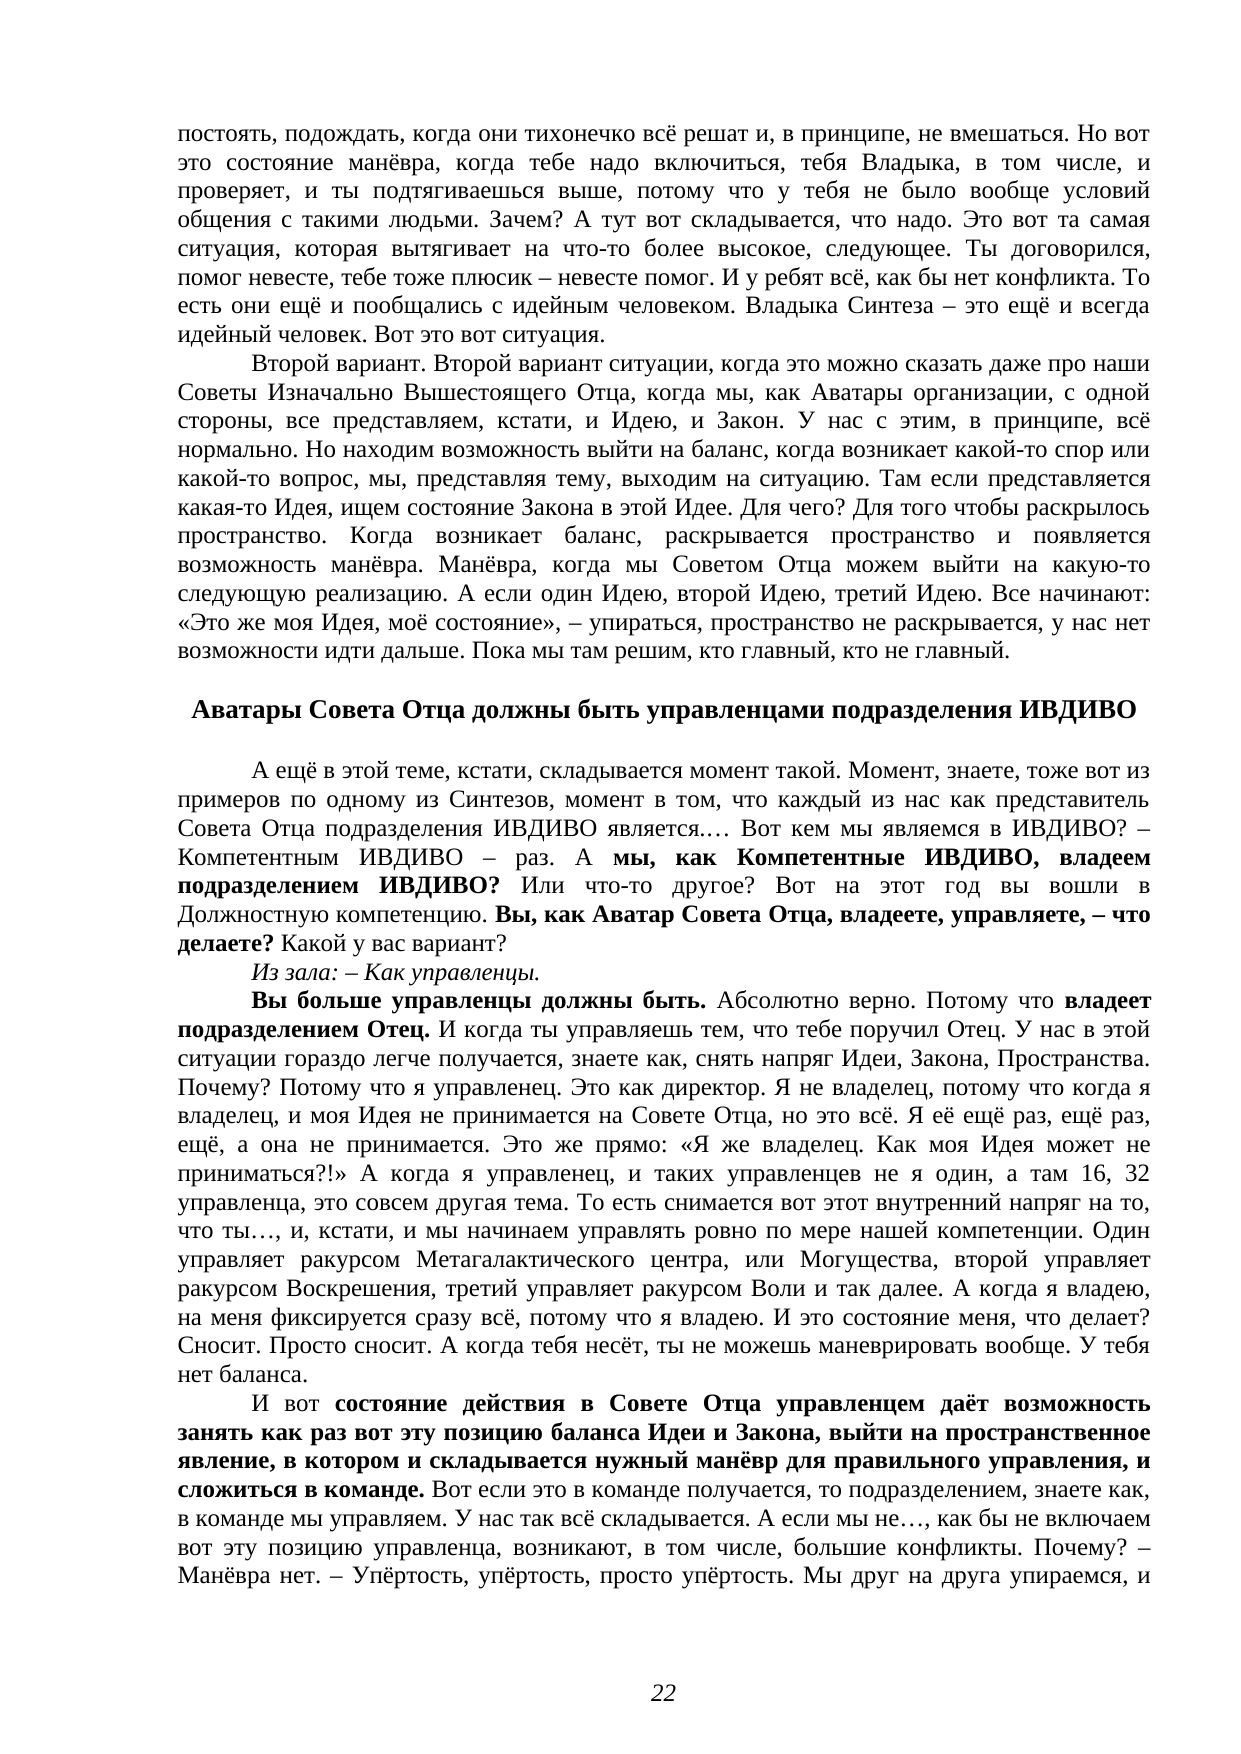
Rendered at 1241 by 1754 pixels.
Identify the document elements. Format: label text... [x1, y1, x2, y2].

text Аватары Совета Отца должны быть управленцами подразделения ИВДИВО [177, 693, 1152, 724]
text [177, 118, 1152, 348]
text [177, 1388, 1152, 1589]
text Второй вариант. Второй вариант ситуации, когда это можно сказать даже про наши Советы Изначально Вышестоящего Отца, когда мы, как Аватары организации, с одной стороны, все представляем, кстати, и Идею, и Закон. У нас с этим, в принципе, всё нормально. Но находим возможность выйти на баланс, когда возникает какой-то спор или какой-то вопрос, мы, представляя тему, выходим на ситуацию. Там если представляется какая-то Идея, ищем состояние Закона в этой Идее. Для чего? Для того чтобы раскрылось пространство. Когда возникает баланс, раскрывается пространство и появляется возможность манёвра. Манёвра, когда мы Советом Отца можем выйти на какую-то следующую реализацию. А если один Идею, второй Идею, третий Идею. Все начинают: «Это же моя Идея, моё состояние», – упираться, пространство не раскрывается, у нас нет возможности идти дальше. Пока мы там решим, кто главный, кто не главный. [177, 348, 1152, 664]
text Вы больше управленцы должны быть. Абсолютно верно. Потому что владеет подразделением Отец. И когда ты управляешь тем, что тебе поручил Отец. У нас в этой ситуации гораздо легче получается, знаете как, снять напряг Идеи, Закона, Пространства. Почему? Потому что я управленец. Это как директор. Я не владелец, потому что когда я владелец, и моя Идея не принимается на Совете Отца, но это всё. Я её ещё раз, ещё раз, ещё, а она не принимается. Это же прямо: «Я же владелец. Как моя Идея может не приниматься?!» А когда я управленец, и таких управленцев не я один, а там 16, 32 управленца, это совсем другая тема. То есть снимается вот этот внутренний напряг на то, что ты…, и, кстати, и мы начинаем управлять ровно по мере нашей компетенции. Один управляет ракурсом Метагалактического центра, или Могущества, второй управляет ракурсом Воскрешения, третий управляет ракурсом Воли и так далее. А когда я владею, на меня фиксируется сразу всё, потому что я владею. И это состояние меня, что делает? Сносит. Просто сносит. А когда тебя несёт, ты не можешь маневрировать вообще. У тебя нет баланса. [177, 985, 1152, 1388]
text Из зала: – Как управленцы. [177, 957, 1152, 985]
text А ещё в этой теме, кстати, складывается момент такой. Момент, знаете, тоже вот из примеров по одному из Синтезов, момент в том, что каждый из нас как представитель Совета Отца подразделения ИВДИВО является.… Вот кем мы являемся в ИВДИВО? – Компетентным ИВДИВО – раз. А мы, как Компетентные ИВДИВО, владеем подразделением ИВДИВО? Или что-то другое? Вот на этот год вы вошли в Должностную компетенцию. Вы, как Аватар Совета Отца, владеете, управляете, – что делаете? Какой у вас вариант? [177, 755, 1152, 957]
